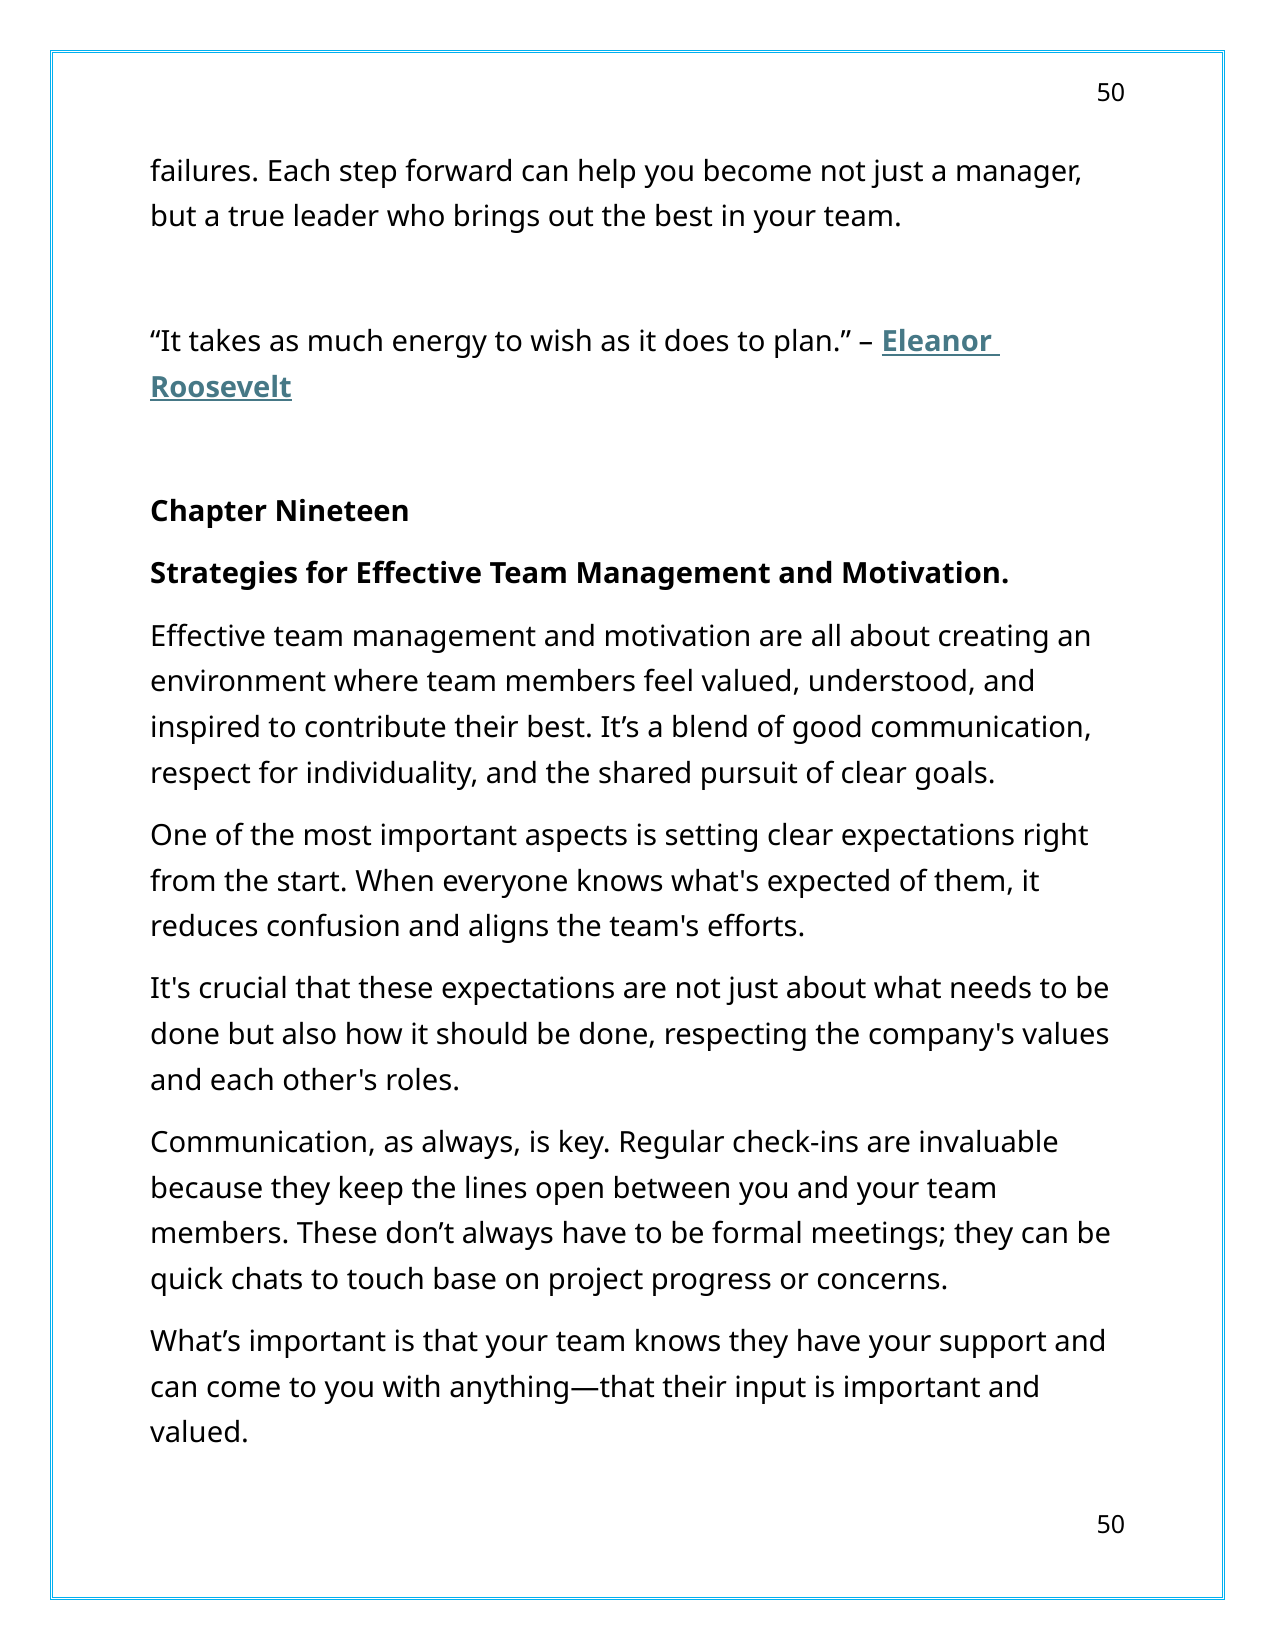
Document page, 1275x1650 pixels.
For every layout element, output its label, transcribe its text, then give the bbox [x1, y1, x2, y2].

text One of the most important aspects is setting clear expectations right from the start. When everyone knows what's expected of them, it reduces confusion and aligns the team's efforts. [150, 814, 1125, 945]
text Communication, as always, is key. Regular check-ins are invaluable because they keep the lines open between you and your team members. These don’t always have to be formal meetings; they can be quick chats to touch base on project progress or concerns. [150, 1121, 1125, 1298]
text Strategies for Effective Team Management and Motivation. [150, 553, 1125, 592]
text What’s important is that your team knows they have your support and can come to you with anything—that their input is important and valued. [150, 1320, 1125, 1451]
text It's crucial that these expectations are not just about what needs to be done but also how it should be done, respecting the company's values and each other's roles. [150, 968, 1125, 1099]
text Effective team management and motivation are all about creating an environment where team members feel valued, understood, and inspired to contribute their best. It’s a blend of good communication, respect for individuality, and the shared pursuit of clear goals. [150, 615, 1125, 792]
text “It takes as much energy to wish as it does to plan.” – Eleanor Roosevelt [150, 320, 1125, 406]
text Chapter Nineteen [150, 490, 1125, 530]
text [150, 150, 1125, 235]
